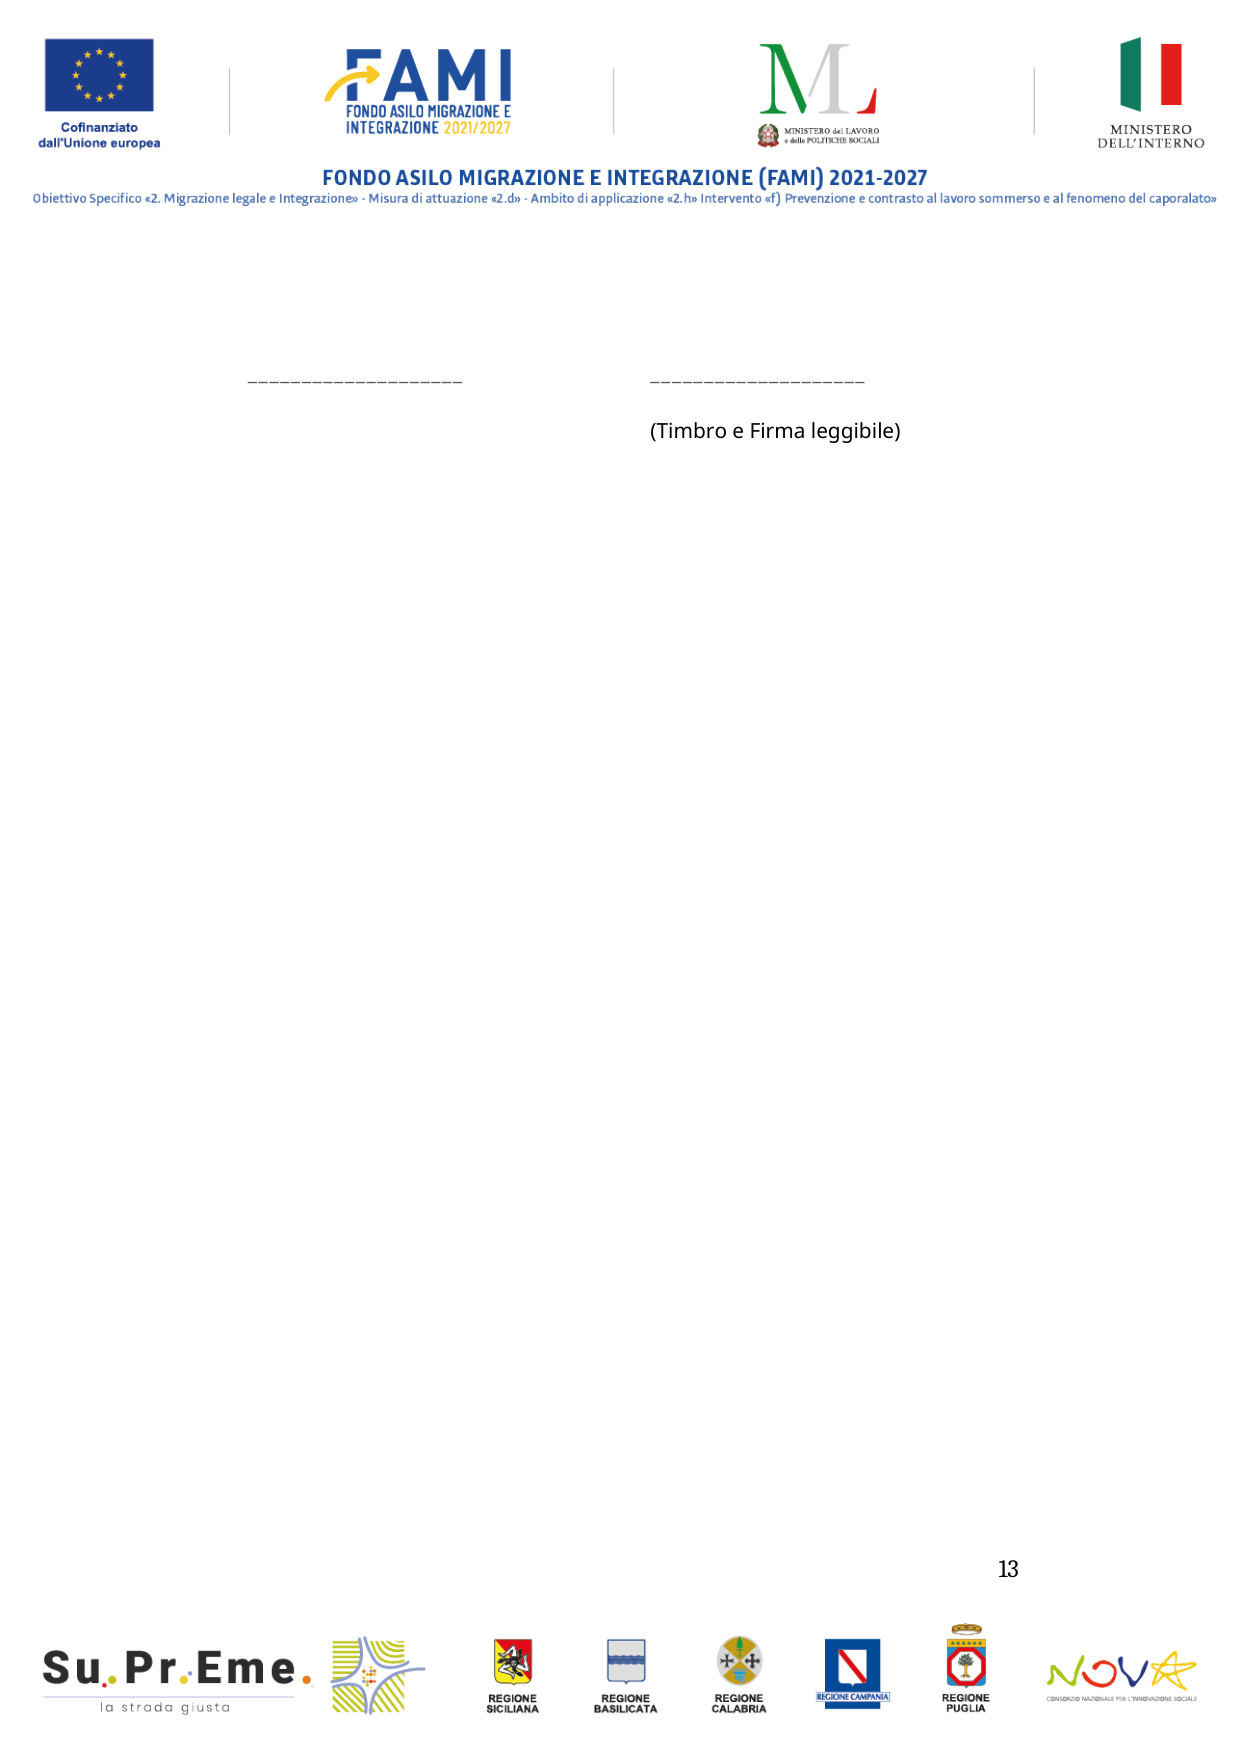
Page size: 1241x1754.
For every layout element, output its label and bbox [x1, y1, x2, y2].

picture [0, 0, 1240, 1752]
table_header [639, 241, 1042, 475]
table_header [236, 241, 639, 475]
